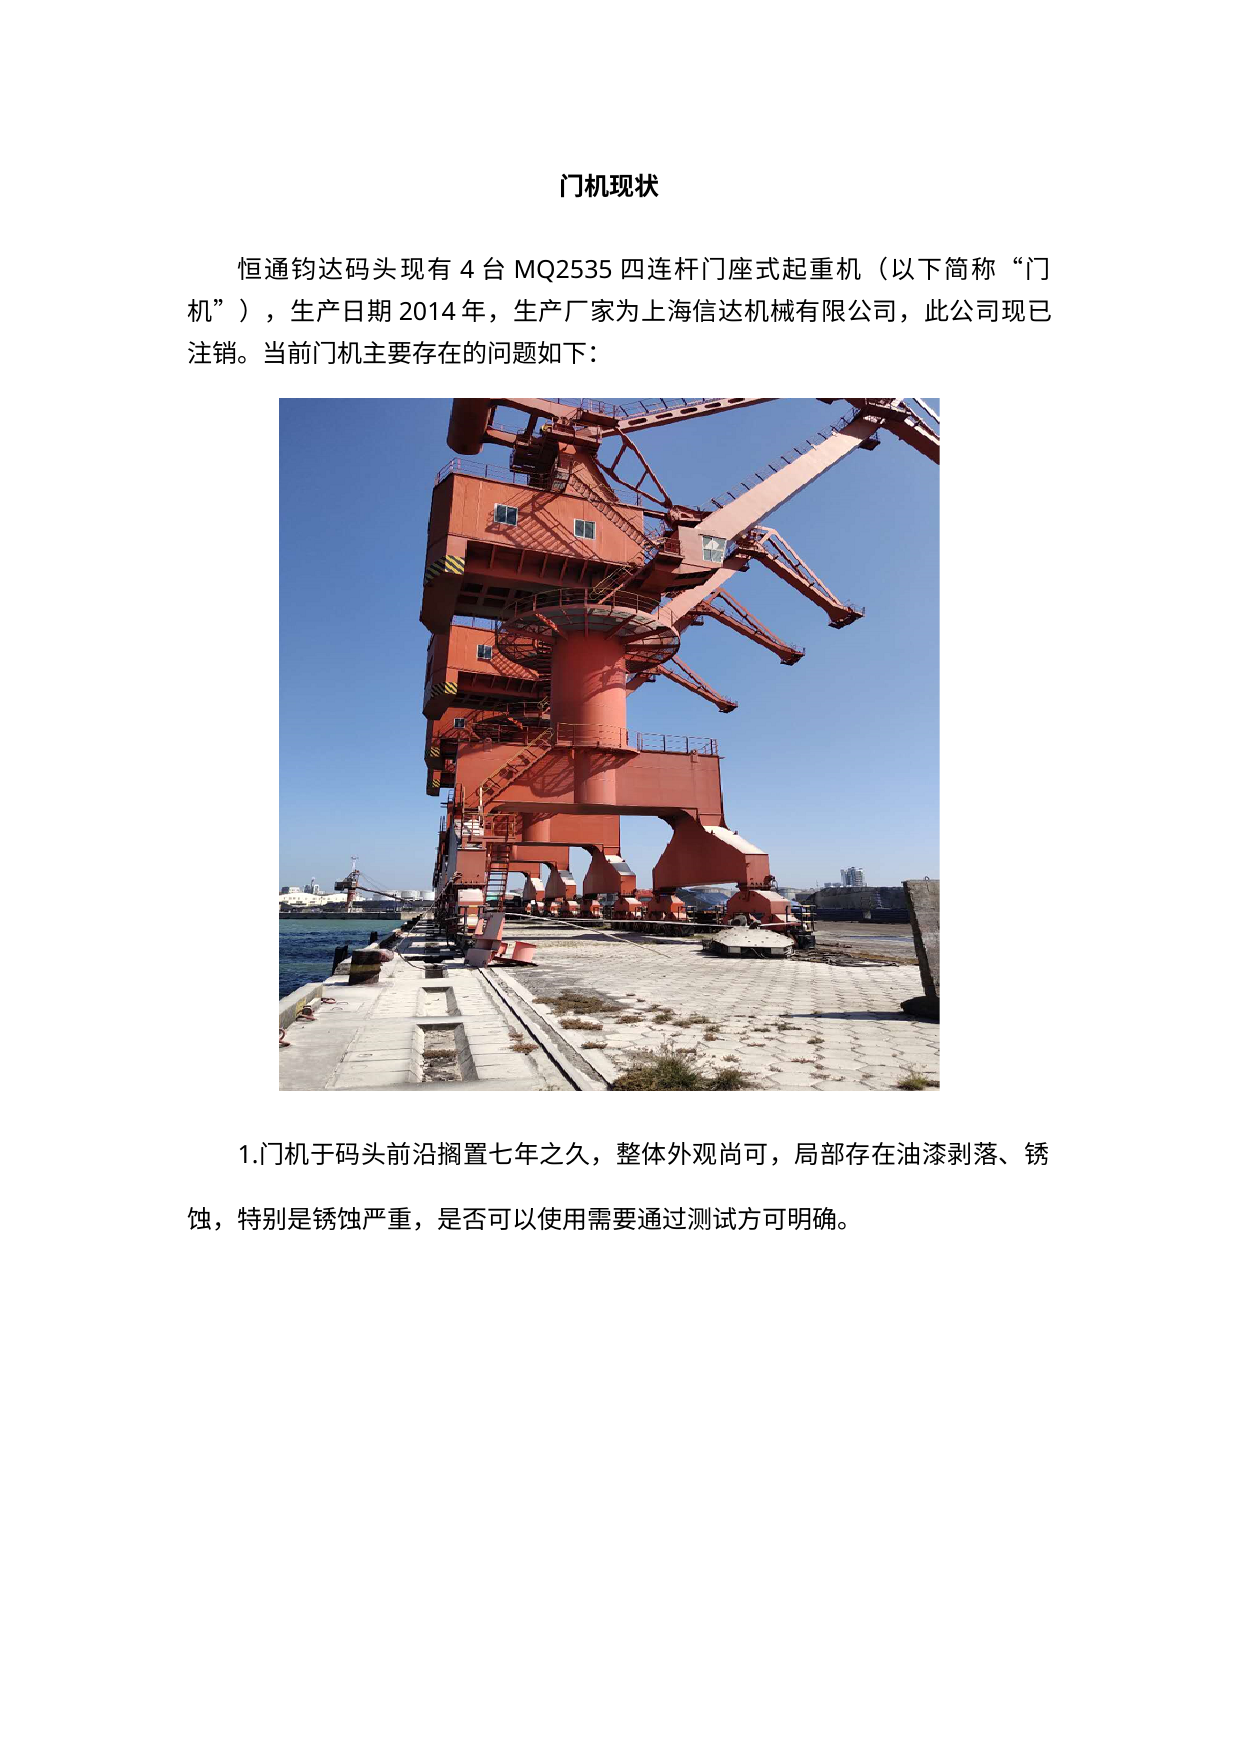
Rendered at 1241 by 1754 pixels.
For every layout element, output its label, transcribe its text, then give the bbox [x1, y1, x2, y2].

picture [279, 398, 940, 1091]
text 恒通钧达码头现有4台MQ2535四连杆门座式起重机（以下简称“门机”），生产日期2014年，生产厂家为上海信达机械有限公司，此公司现已注销。当前门机主要存在的问题如下： [187, 245, 1053, 370]
text 1.门机于码头前沿搁置七年之久，整体外观尚可，局部存在油漆剥落、锈蚀，特别是锈蚀严重，是否可以使用需要通过测试方可明确。 [187, 1120, 1053, 1250]
text 门机现状 [233, 162, 1053, 204]
